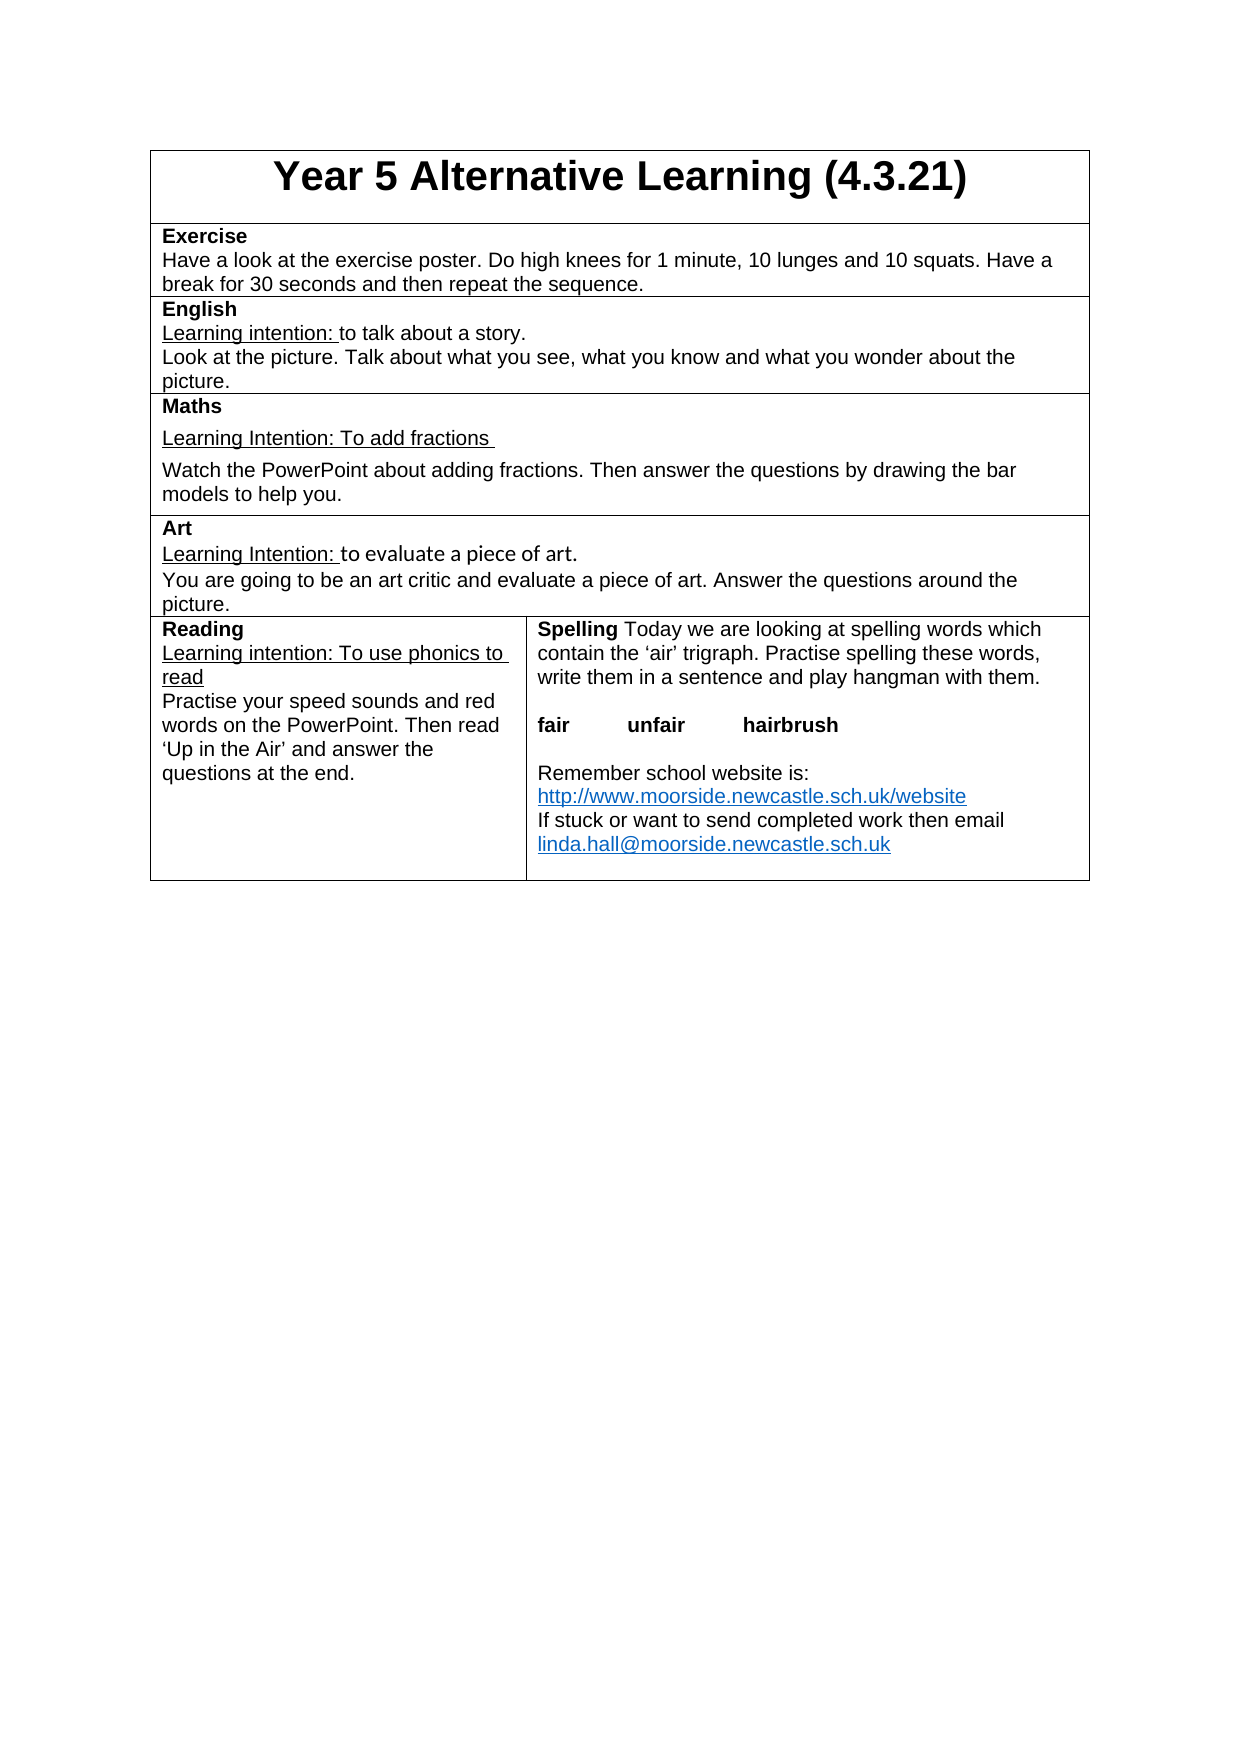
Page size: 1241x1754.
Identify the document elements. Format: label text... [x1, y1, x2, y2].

table_cell Art Learning Intention: to evaluate a piece of art. You are going to be an art critic and evaluate a piece of art. Answer the questions around the picture. [151, 516, 1089, 616]
table_cell English Learning intention: to talk about a story. Look at the picture. Talk about what you see, what you know and what you wonder about the picture. [151, 297, 1089, 393]
table_cell Spelling Today we are looking at spelling words which contain the ‘air’ trigraph. Practise spelling these words, write them in a sentence and play hangman with them. fair unfair hairbrush Remember school website is: http://www.moorside.newcastle.sch.uk/website If stuck or want to send completed work then email linda.hall@moorside.newcastle.sch.uk [527, 617, 1089, 880]
table_cell Exercise Have a look at the exercise poster. Do high knees for 1 minute, 10 lunges and 10 squats. Have a break for 30 seconds and then repeat the sequence. [151, 224, 1089, 296]
table_header Year 5 Alternative Learning (4.3.21) [151, 151, 1089, 223]
table_cell Maths Learning Intention: To add fractions Watch the PowerPoint about adding fractions. Then answer the questions by drawing the bar models to help you. [151, 394, 1089, 514]
table_cell Reading Learning intention: To use phonics to read Practise your speed sounds and red words on the PowerPoint. Then read ‘Up in the Air’ and answer the questions at the end. [151, 617, 526, 880]
